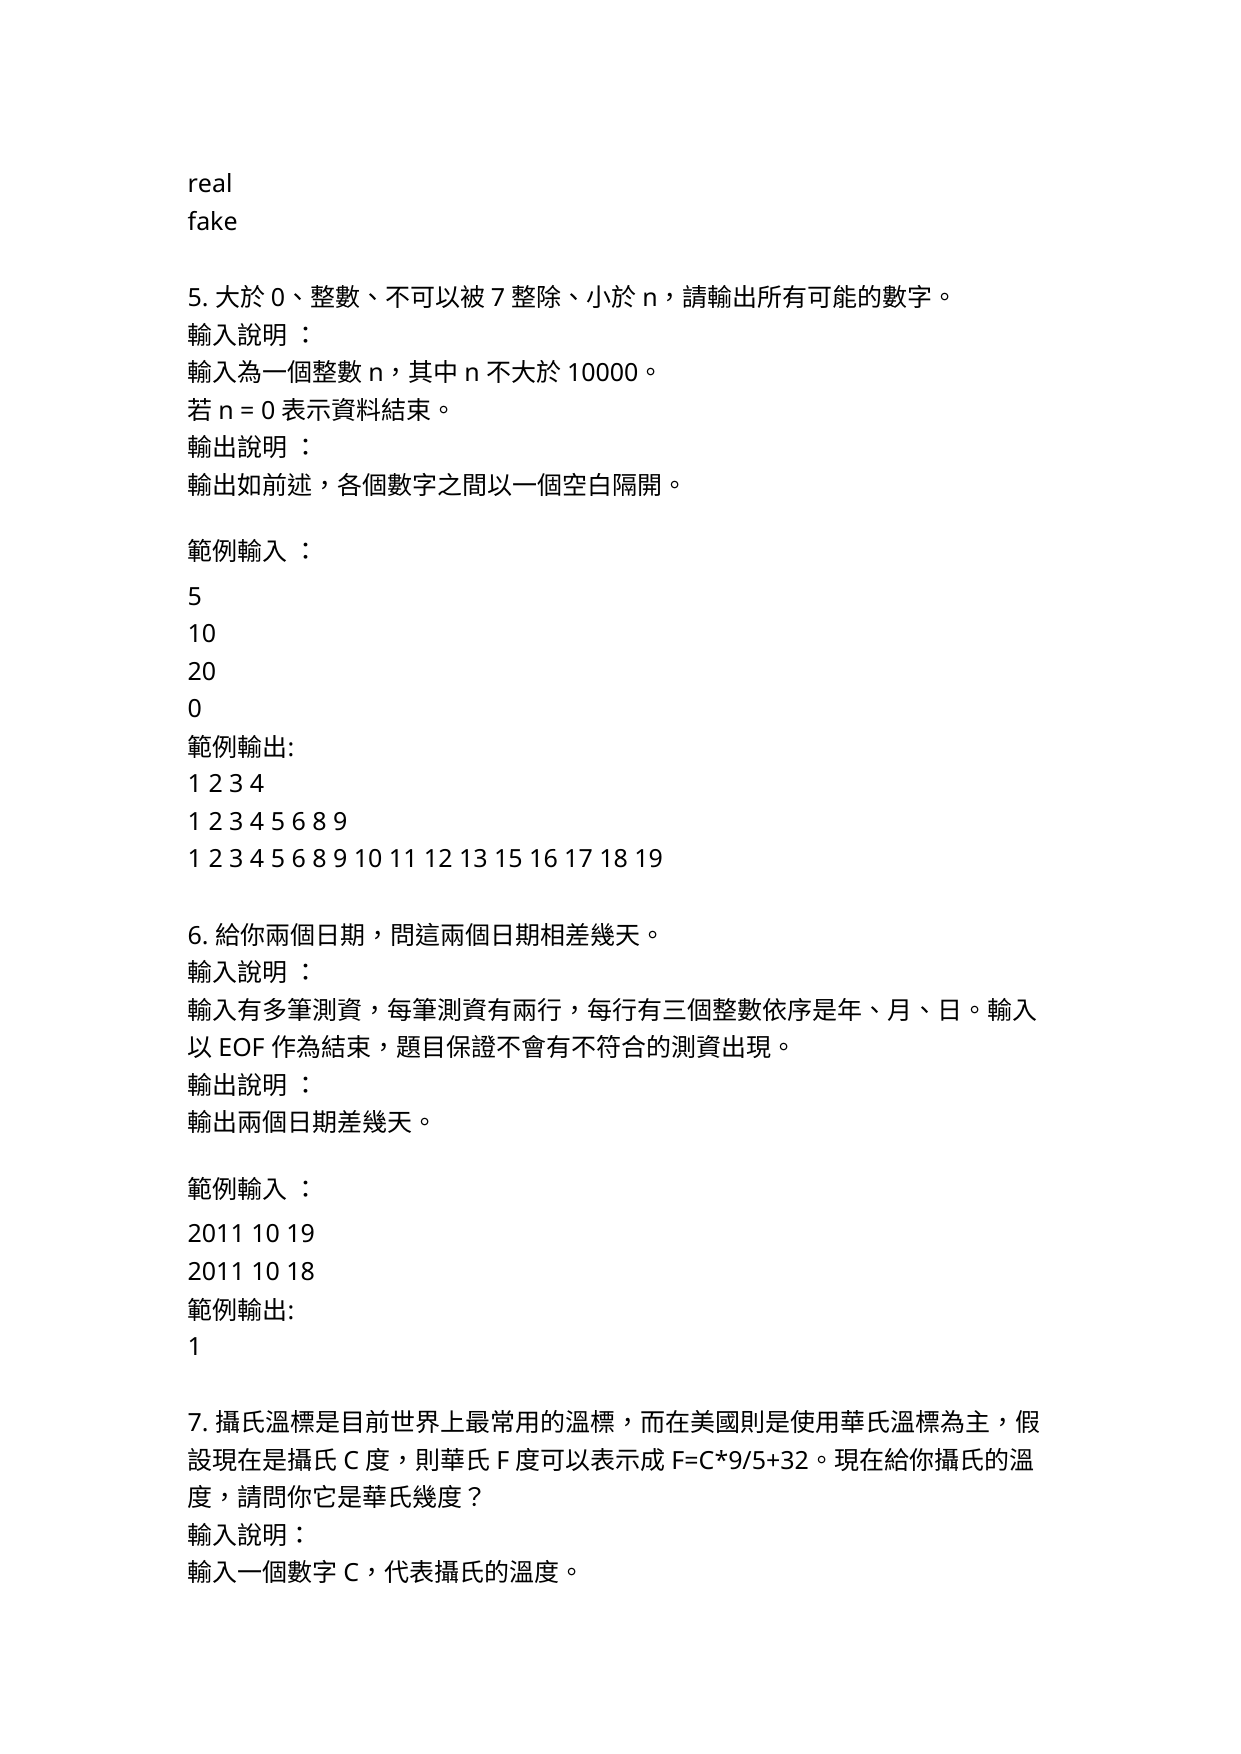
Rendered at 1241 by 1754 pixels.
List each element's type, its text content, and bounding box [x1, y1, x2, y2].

text 5 [187, 577, 1053, 614]
text 輸入說明 ： [187, 952, 1053, 989]
text 7. 攝氏溫標是目前世界上最常用的溫標，而在美國則是使用華氏溫標為主，假設現在是攝氏 C 度，則華氏 F 度可以表示成 F=C*9/5+32。現在給你攝氏的溫度，請問你它是華氏幾度？ [187, 1402, 1053, 1514]
text 範例輸入 ： [187, 1139, 1053, 1214]
text 輸出說明 ： [187, 427, 1053, 464]
text 輸入一個數字 C，代表攝氏的溫度。 [187, 1552, 1053, 1589]
text 輸出兩個日期差幾天。 [187, 1102, 1053, 1139]
text 輸出說明 ： [187, 1064, 1053, 1102]
text 0 [187, 689, 1053, 727]
text 輸入說明： [187, 1514, 1053, 1552]
text 6. 給你兩個日期，問這兩個日期相差幾天。 [187, 914, 1053, 952]
text 輸入為一個整數 n，其中 n 不大於 10000。 [187, 352, 1053, 389]
text 1 2 3 4 [187, 764, 1053, 802]
text 輸出如前述，各個數字之間以一個空白隔開。 [187, 464, 1053, 502]
text fake [187, 202, 1053, 239]
text 若 n = 0 表示資料結束。 [187, 389, 1053, 427]
text 2011 10 19 [187, 1214, 1053, 1252]
text 5. 大於 0、整數、不可以被 7 整除、小於 n，請輸出所有可能的數字。 [187, 277, 1053, 314]
text 範例輸出: [187, 1289, 1053, 1327]
text 輸入有多筆測資，每筆測資有兩行，每行有三個整數依序是年、月、日。輸入以 EOF 作為結束，題目保證不會有不符合的測資出現。 [187, 989, 1053, 1064]
text 1 [187, 1327, 1053, 1364]
text 範例輸出: [187, 727, 1053, 764]
text 1 2 3 4 5 6 8 9 [187, 802, 1053, 839]
text 10 [187, 614, 1053, 652]
text 20 [187, 652, 1053, 689]
text 1 2 3 4 5 6 8 9 10 11 12 13 15 16 17 18 19 [187, 839, 1053, 877]
text 2011 10 18 [187, 1252, 1053, 1289]
text real [187, 164, 1053, 202]
text 範例輸入 ： [187, 502, 1053, 577]
text 輸入說明 ： [187, 314, 1053, 352]
